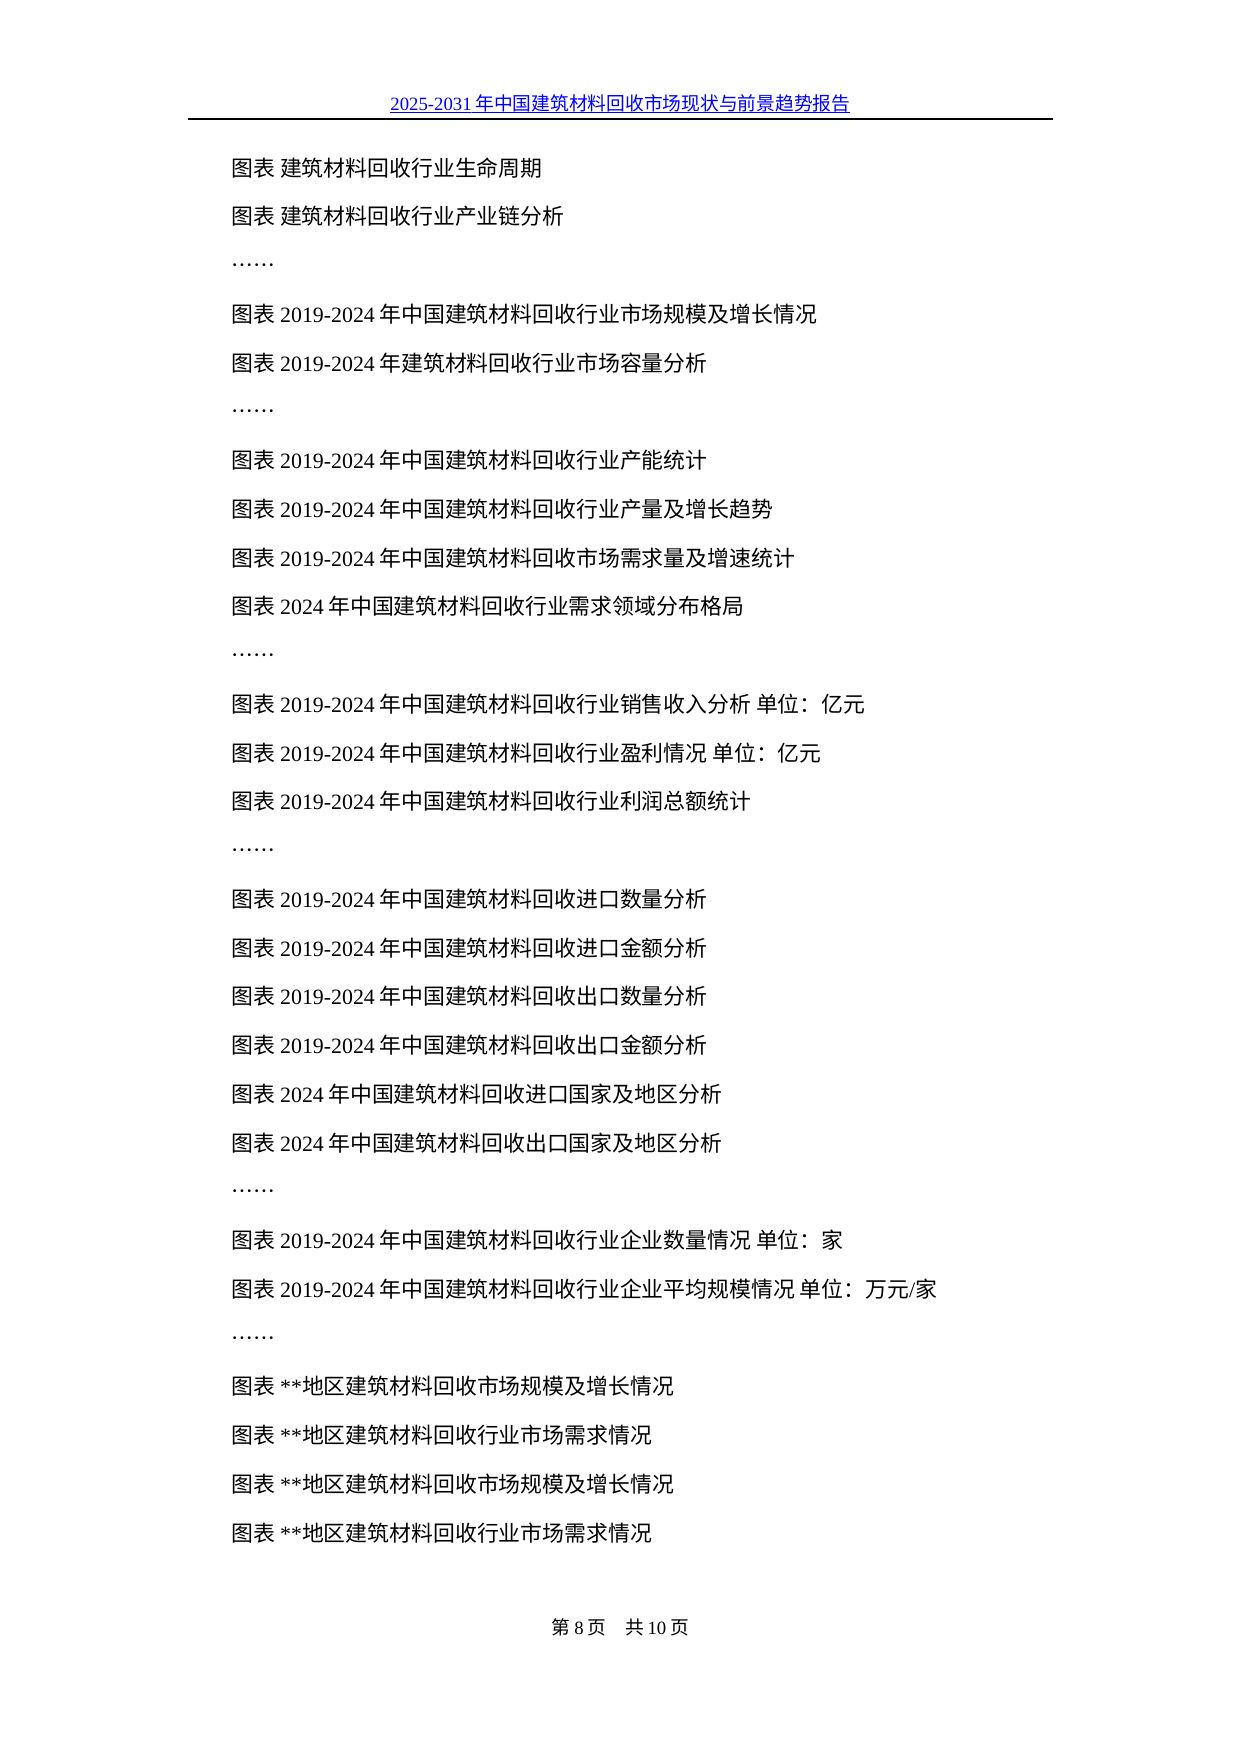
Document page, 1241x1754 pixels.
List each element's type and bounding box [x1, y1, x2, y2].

text [187, 150, 1053, 1548]
